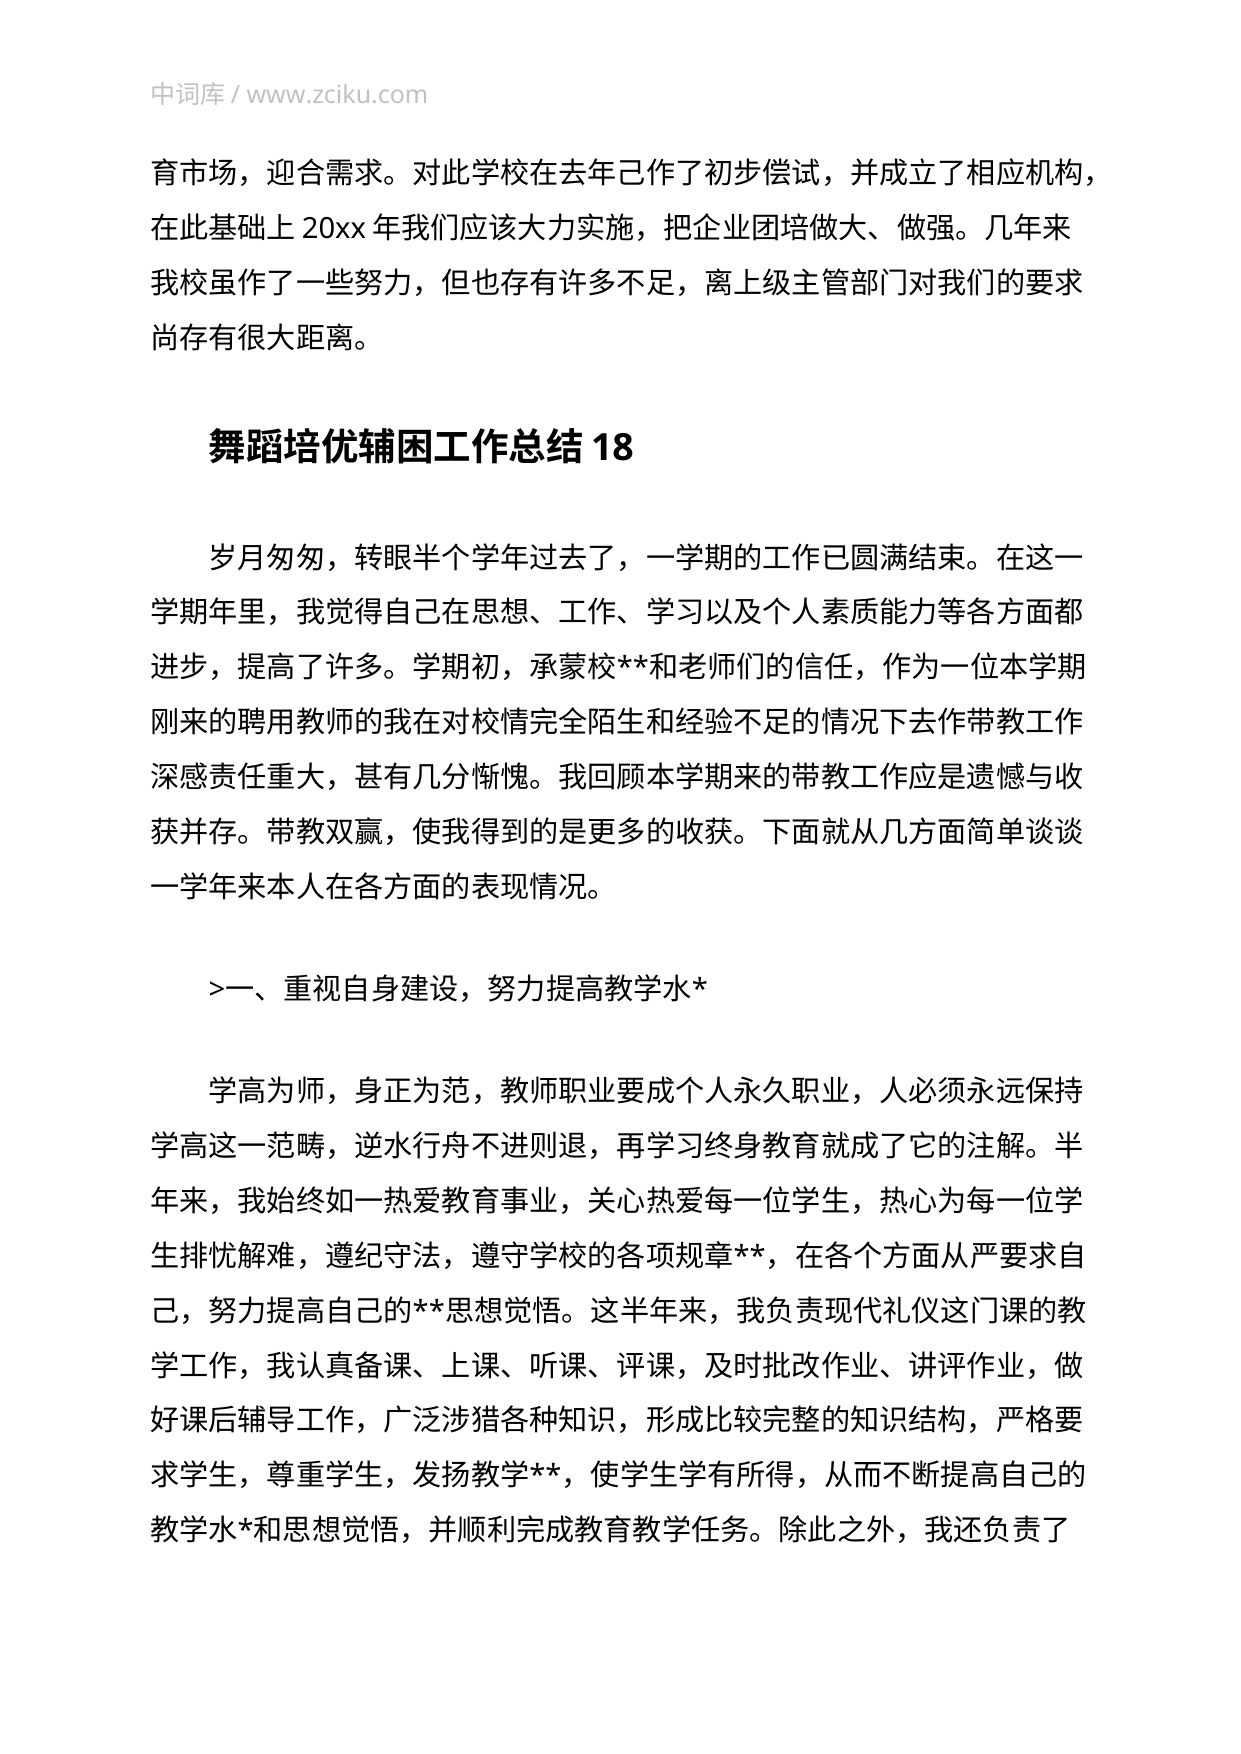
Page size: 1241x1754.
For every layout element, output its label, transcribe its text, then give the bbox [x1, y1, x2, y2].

text 岁月匆匆，转眼半个学年过去了，一学期的工作已圆满结束。在这一学期年里，我觉得自己在思想、工作、学习以及个人素质能力等各方面都进步，提高了许多。学期初，承蒙校**和老师们的信任，作为一位本学期刚来的聘用教师的我在对校情完全陌生和经验不足的情况下去作带教工作深感责任重大，甚有几分惭愧。我回顾本学期来的带教工作应是遗憾与收获并存。带教双赢，使我得到的是更多的收获。下面就从几方面简单谈谈一学年来本人在各方面的表现情况。 [150, 534, 1090, 906]
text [150, 1067, 1090, 1549]
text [150, 150, 1090, 357]
text >一、重视自身建设，努力提高教学水* [150, 965, 1090, 1008]
text 舞蹈培优辅困工作总结18 [150, 417, 1090, 471]
